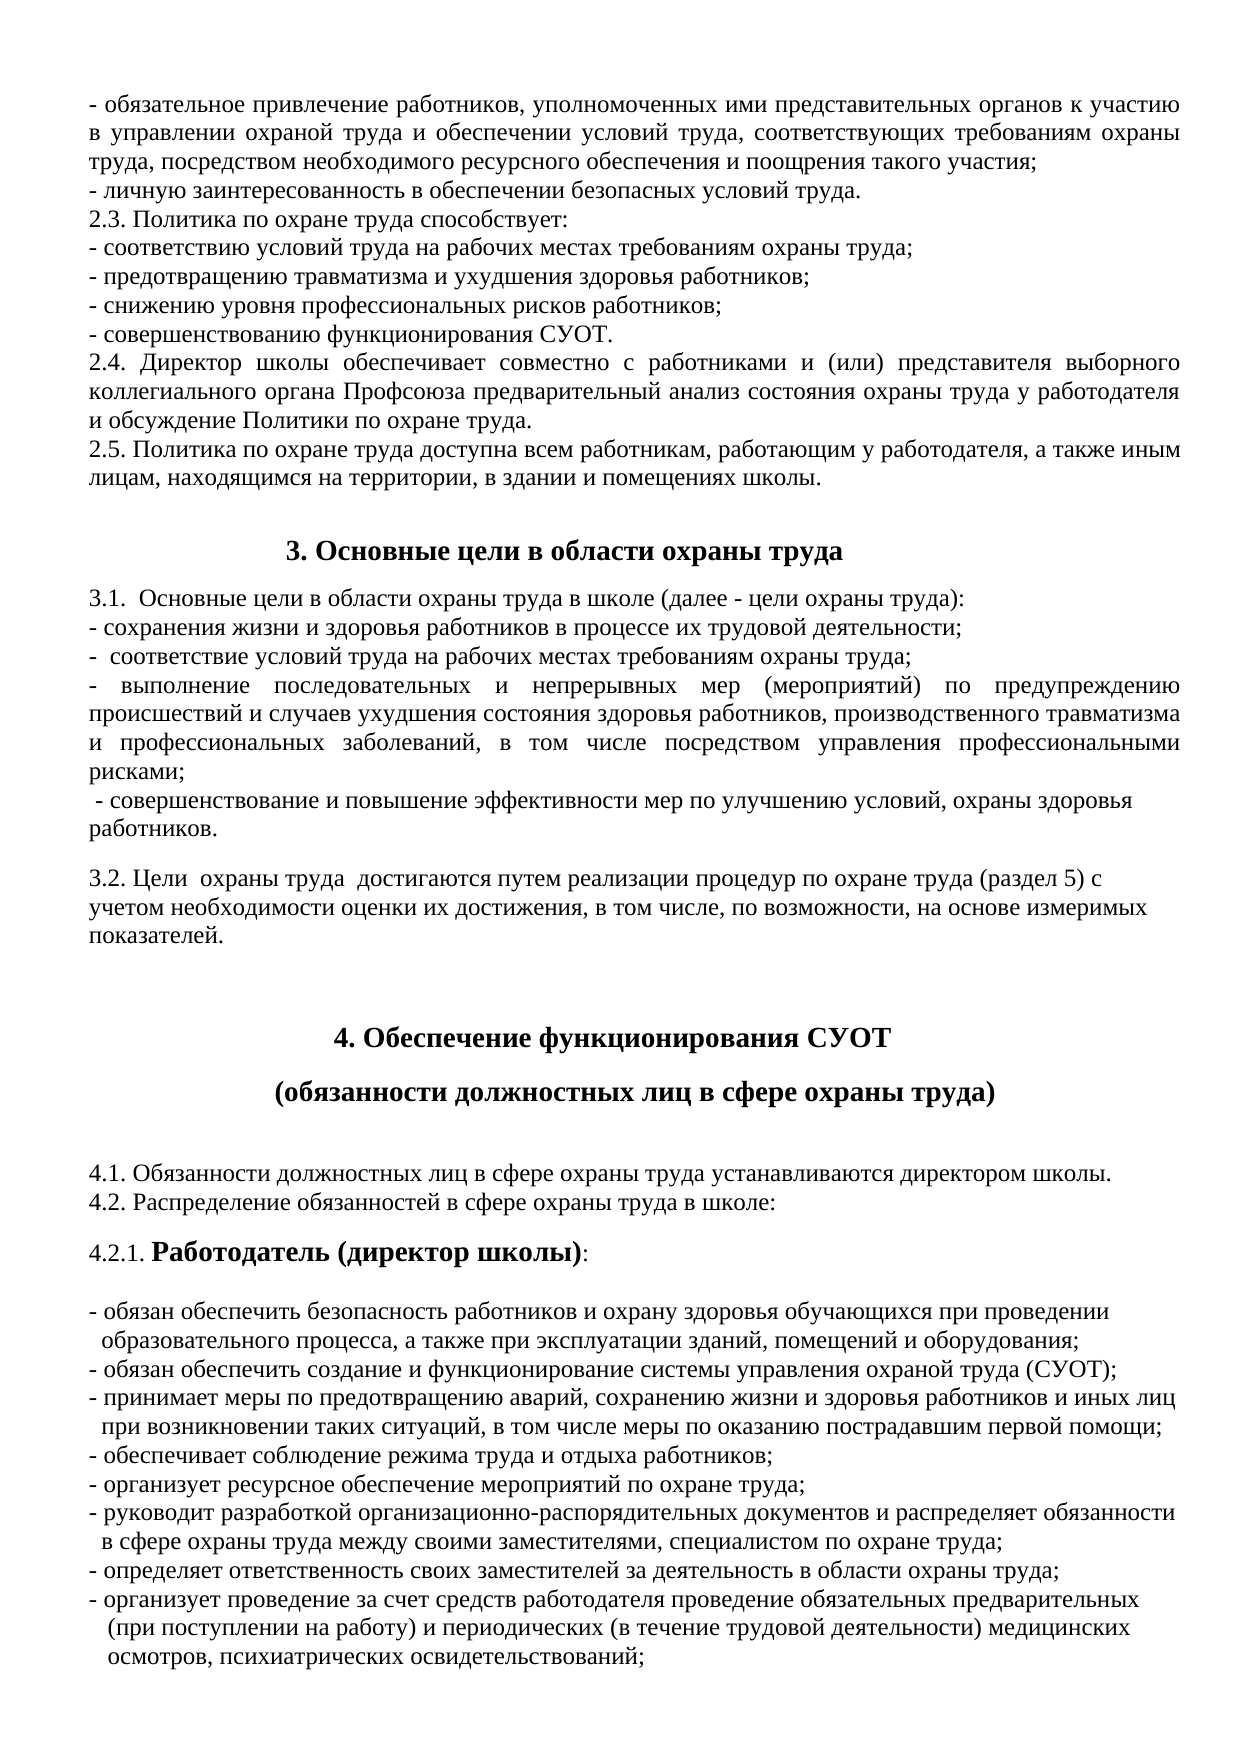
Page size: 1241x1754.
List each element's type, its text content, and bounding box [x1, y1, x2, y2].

text образовательного процесса, а также при эксплуатации зданий, помещений и оборудования; [89, 1325, 1181, 1354]
text 2.3. Политика по охране труда способствует: [89, 204, 1181, 232]
text - соответствие условий труда на рабочих местах требованиям охраны труда; [89, 641, 1181, 670]
text - принимает меры по предотвращению аварий, сохранению жизни и здоровья работников и иных лиц [89, 1382, 1181, 1411]
text 3. Основные цели в области охраны труда [89, 533, 1181, 567]
text - обязан обеспечить безопасность работников и охрану здоровья обучающихся при проведении [89, 1296, 1181, 1325]
text - обязан обеспечить создание и функционирование системы управления охраной труда (СУОТ); [89, 1354, 1181, 1382]
text - обеспечивает соблюдение режима труда и отдыха работников; [89, 1440, 1181, 1469]
text - сохранения жизни и здоровья работников в процессе их трудовой деятельности; [89, 612, 1181, 641]
text - организует ресурсное обеспечение мероприятий по охране труда; [89, 1469, 1181, 1497]
text - совершенствование и повышение эффективности мер по улучшению условий, охраны здоровья работников. [89, 785, 1181, 842]
text - совершенствованию функционирования СУОТ. [89, 319, 1181, 347]
text - снижению уровня профессиональных рисков работников; [89, 290, 1181, 319]
text 4.2.1. Работодатель (директор школы): [89, 1234, 1181, 1268]
text при возникновении таких ситуаций, в том числе меры по оказанию пострадавшим первой помощи; [89, 1411, 1181, 1440]
text в сфере охраны труда между своими заместителями, специалистом по охране труда; [89, 1526, 1181, 1555]
text 3.1. Основные цели в области охраны труда в школе (далее - цели охраны труда): [89, 583, 1181, 612]
text 3.2. Цели охраны труда достигаются путем реализации процедур по охране труда (раздел 5) с учетом необходимости оценки их достижения, в том числе, по возможности, на основе измеримых показателей. [89, 863, 1181, 949]
text - соответствию условий труда на рабочих местах требованиям охраны труда; [89, 232, 1181, 261]
text - организует проведение за счет средств работодателя проведение обязательных предварительных [89, 1584, 1181, 1612]
text - выполнение последовательных и непрерывных мер (мероприятий) по предупреждению происшествий и случаев ухудшения состояния здоровья работников, производственного травматизма и профессиональных заболеваний, в том числе посредством управления профессиональными рисками; [89, 670, 1181, 785]
text (обязанности должностных лиц в сфере охраны труда) [89, 1074, 1181, 1108]
text - обязательное привлечение работников, уполномоченных ими представительных органов к участию в управлении охраной труда и обеспечении условий труда, соответствующих требованиям охраны труда, посредством необходимого ресурсного обеспечения и поощрения такого участия; [89, 89, 1181, 175]
text (при поступлении на работу) и периодических (в течение трудовой деятельности) медицинских [89, 1612, 1181, 1641]
text - определяет ответственность своих заместителей за деятельность в области охраны труда; [89, 1555, 1181, 1584]
text 4.2. Распределение обязанностей в сфере охраны труда в школе: [89, 1187, 1181, 1215]
text 2.5. Политика по охране труда доступна всем работникам, работающим у работодателя, а также иным лицам, находящимся на территории, в здании и помещениях школы. [89, 434, 1181, 491]
text - личную заинтересованность в обеспечении безопасных условий труда. [89, 175, 1181, 204]
text - предотвращению травматизма и ухудшения здоровья работников; [89, 261, 1181, 290]
text - руководит разработкой организационно-распорядительных документов и распределяет обязанности [89, 1497, 1181, 1526]
text 2.4. Директор школы обеспечивает совместно с работниками и (или) представителя выборного коллегиального органа Профсоюза предварительный анализ состояния охраны труда у работодателя и обсуждение Политики по охране труда. [89, 347, 1181, 434]
text 4.1. Обязанности должностных лиц в сфере охраны труда устанавливаются директором школы. [89, 1158, 1181, 1187]
text осмотров, психиатрических освидетельствований; [89, 1641, 1181, 1670]
text 4. Обеспечение функционирования СУОТ [89, 1020, 1181, 1053]
